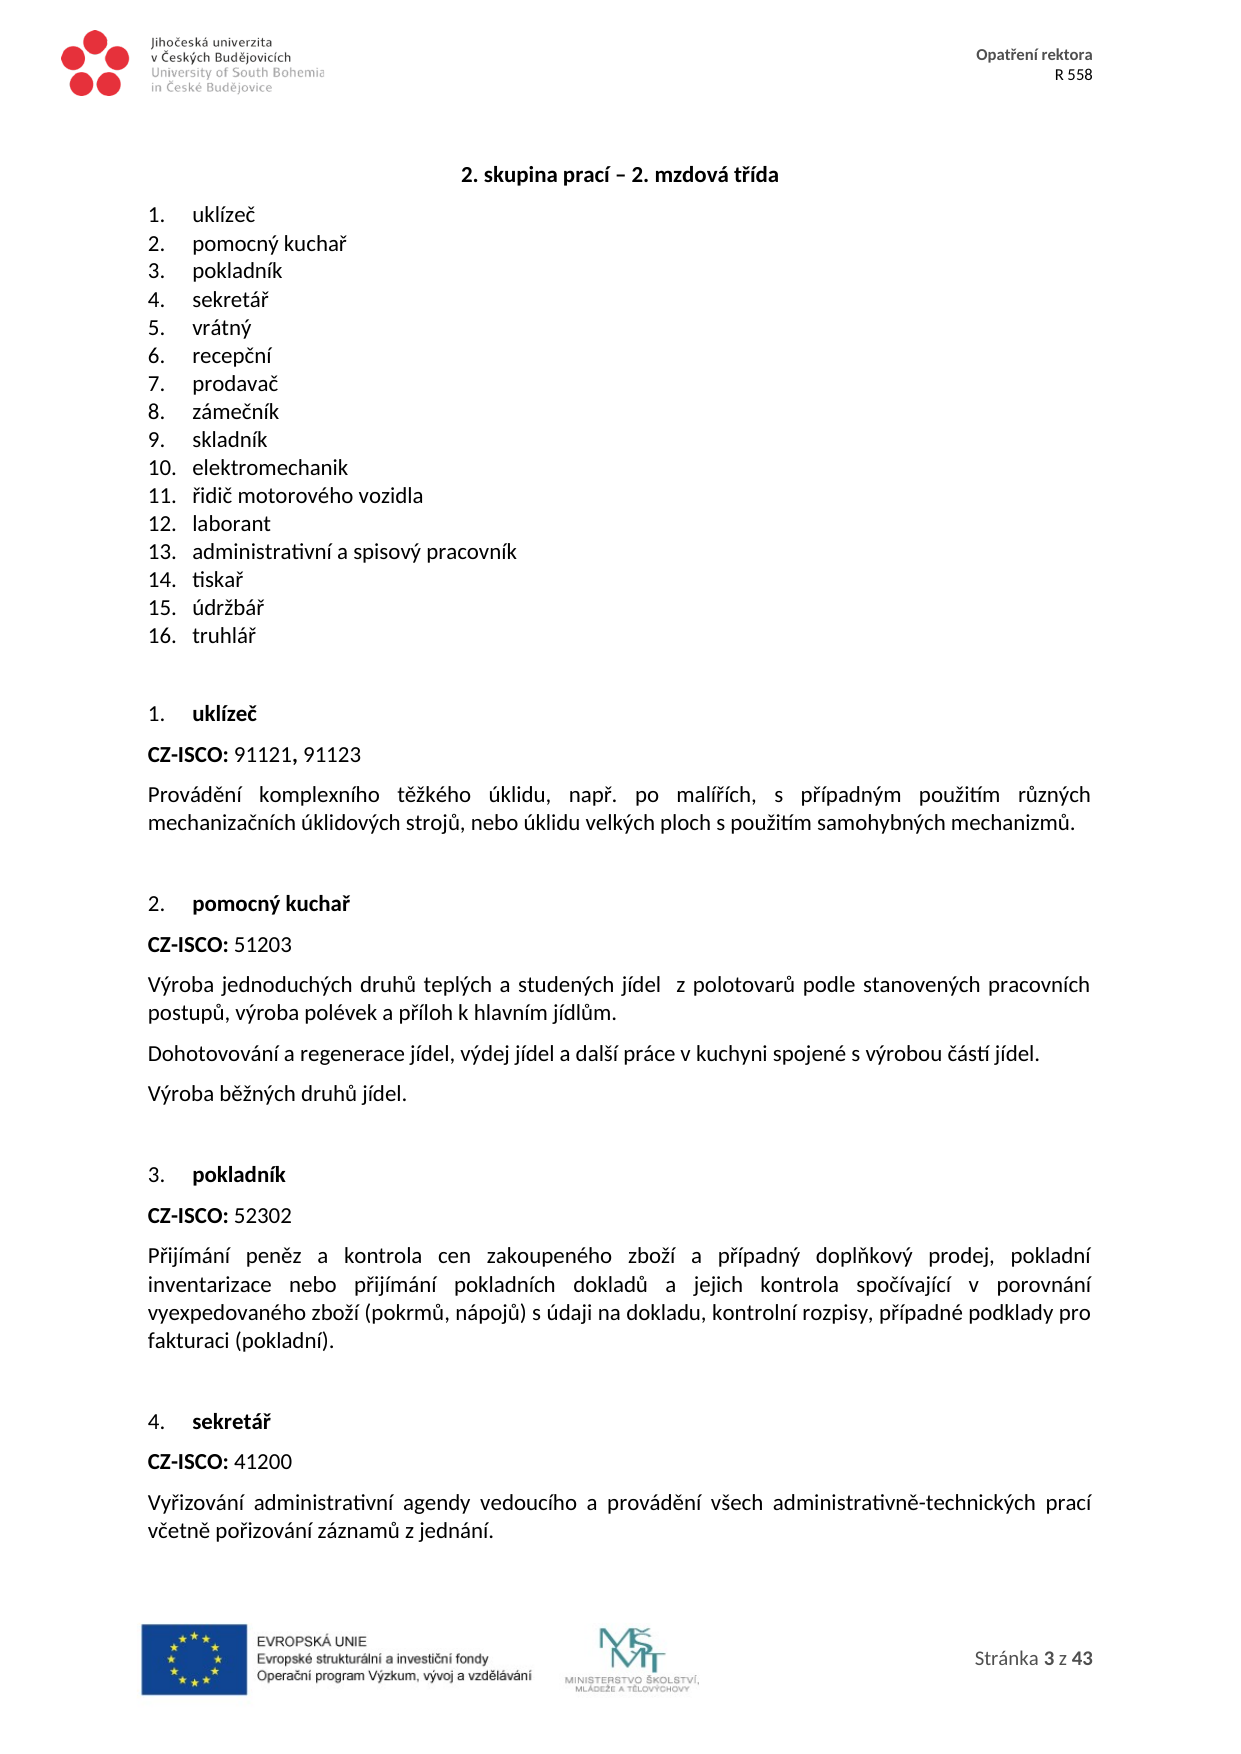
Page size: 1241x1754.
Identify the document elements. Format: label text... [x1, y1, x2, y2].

text CZ-ISCO: 52302 [148, 1201, 1093, 1229]
list uklízeč [148, 699, 1093, 727]
text administrativní a spisový pracovník [148, 537, 1093, 565]
text Vyřizování administrativní agendy vedoucího a provádění všech administrativně-technických prací včetně pořizování záznamů z jednání. [148, 1488, 1093, 1544]
text CZ-ISCO: 51203 [148, 930, 1093, 958]
text pokladník [148, 257, 1093, 285]
text Dohotovování a regenerace jídel, výdej jídel a další práce v kuchyni spojené s výrobou částí jídel. [148, 1039, 1093, 1067]
text Přijímání peněz a kontrola cen zakoupeného zboží a případný doplňkový prodej, pokladní inventarizace nebo přijímání pokladních dokladů a jejich kontrola spočívající v porovnání vyexpedovaného zboží (pokrmů, nápojů) s údaji na dokladu, kontrolní rozpisy, případné podklady pro fakturaci (pokladní). [148, 1242, 1093, 1354]
text prodavač [148, 369, 1093, 397]
text sekretář [148, 1407, 1093, 1435]
text řidič motorového vozidla [148, 481, 1093, 509]
text údržbář [148, 593, 1093, 621]
text skladník [148, 425, 1093, 453]
text Provádění komplexního těžkého úklidu, např. po malířích, s případným použitím různých mechanizačních úklidových strojů, nebo úklidu velkých ploch s použitím samohybných mechanizmů. [148, 780, 1093, 836]
text Výroba jednoduchých druhů teplých a studených jídel z polotovarů podle stanovených pracovních postupů, výroba polévek a příloh k hlavním jídlům. [148, 971, 1093, 1027]
text pokladník [148, 1161, 1093, 1189]
text recepční [148, 341, 1093, 369]
text vrátný [148, 313, 1093, 341]
text CZ-ISCO: 41200 [148, 1447, 1093, 1475]
text Výroba běžných druhů jídel. [148, 1079, 1093, 1108]
text laborant [148, 509, 1093, 537]
text sekretář [148, 285, 1093, 313]
text uklízeč [148, 201, 1093, 229]
text pomocný kuchař [148, 229, 1093, 257]
text pomocný kuchař [148, 889, 1093, 917]
picture [61, 30, 325, 96]
text elektromechanik [148, 453, 1093, 481]
text truhlář [148, 621, 1093, 649]
text CZ-ISCO: 91121, 91123 [148, 740, 1093, 768]
text tiskař [148, 565, 1093, 593]
picture [104, 1590, 730, 1730]
text zámečník [148, 397, 1093, 425]
text 2. skupina prací – 2. mzdová třída [148, 160, 1093, 188]
